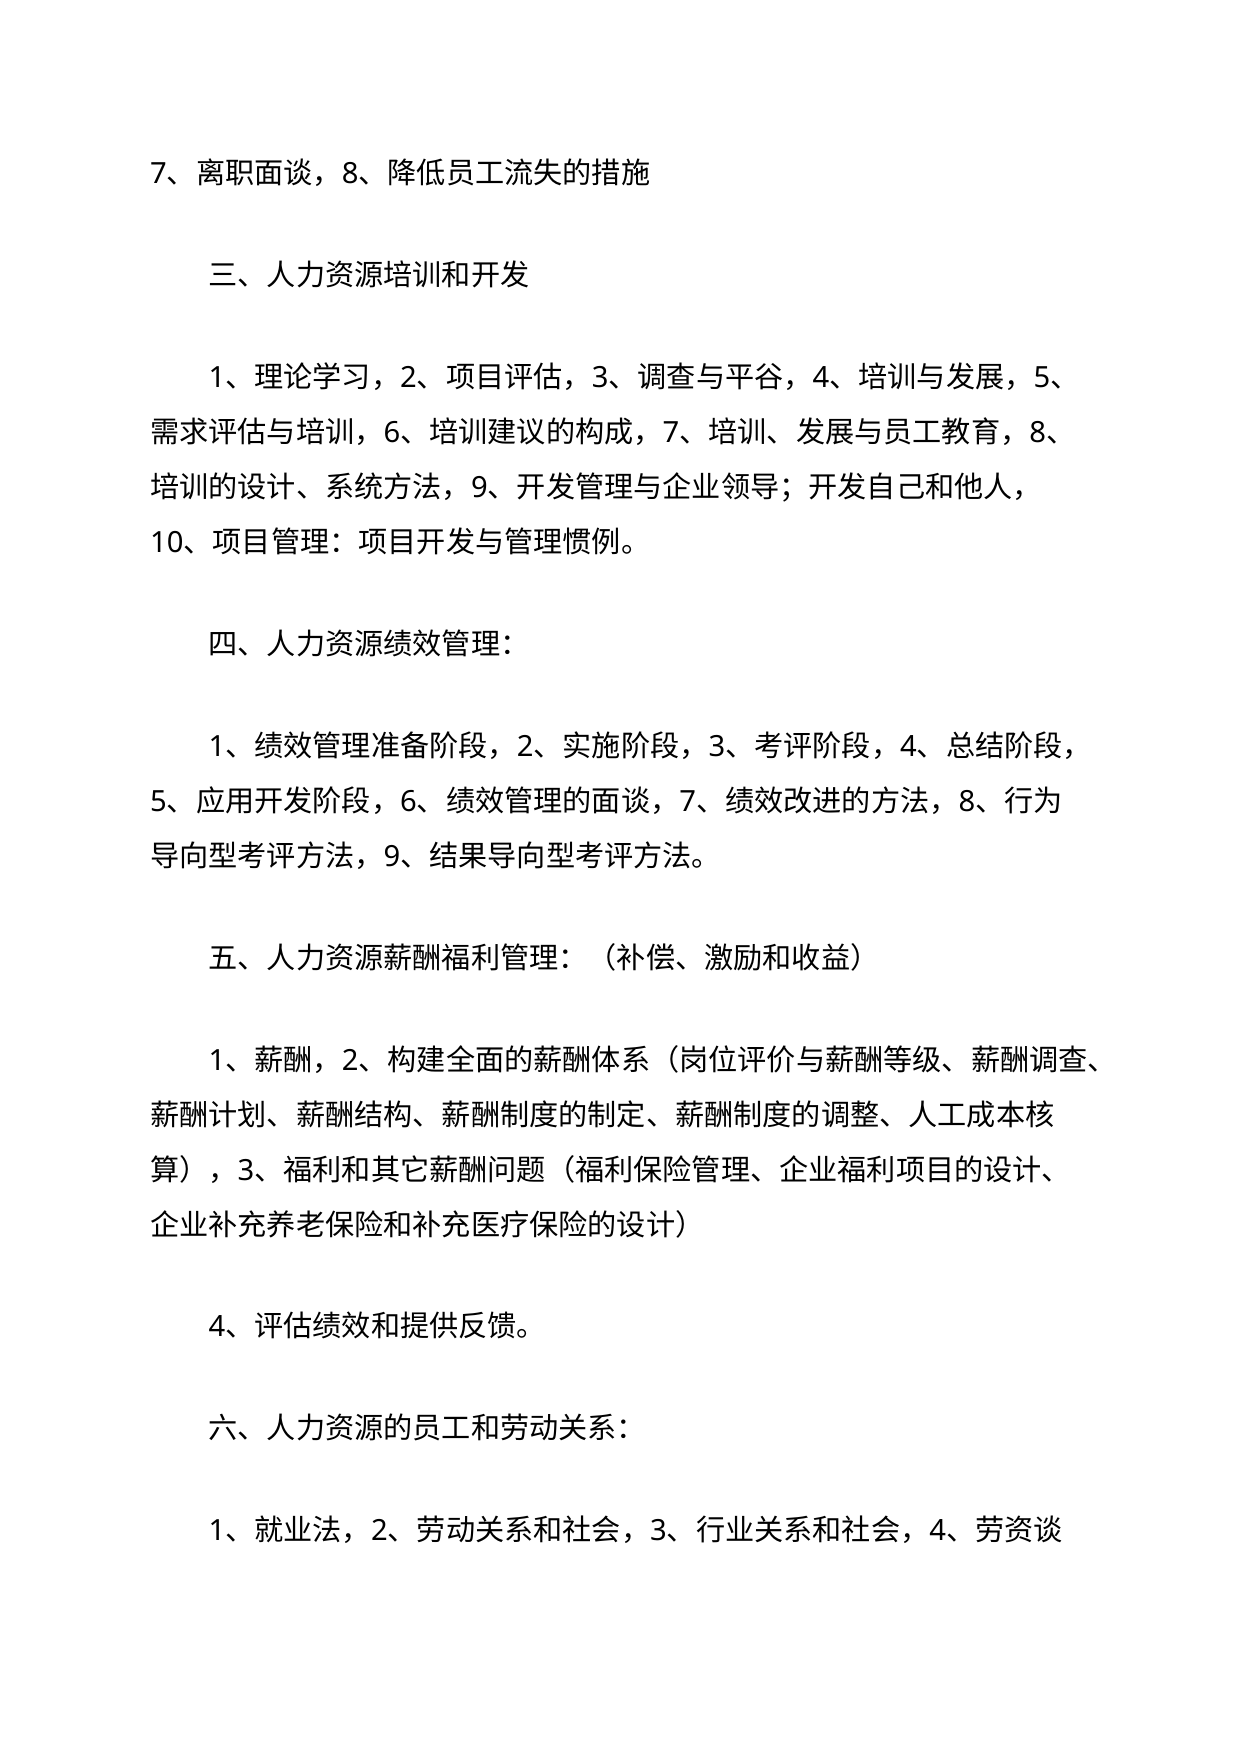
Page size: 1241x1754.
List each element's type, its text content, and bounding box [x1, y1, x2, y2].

text 五、人力资源薪酬福利管理：（补偿、激励和收益） [150, 934, 1090, 977]
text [150, 150, 1090, 192]
text 1、薪酬，2、构建全面的薪酬体系（岗位评价与薪酬等级、薪酬调查、薪酬计划、薪酬结构、薪酬制度的制定、薪酬制度的调整、人工成本核算），3、福利和其它薪酬问题（福利保险管理、企业福利项目的设计、企业补充养老保险和补充医疗保险的设计） [150, 1036, 1090, 1243]
text 三、人力资源培训和开发 [150, 252, 1090, 294]
text 四、人力资源绩效管理： [150, 621, 1090, 663]
text 4、评估绩效和提供反馈。 [150, 1303, 1090, 1345]
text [150, 1507, 1090, 1549]
text 六、人力资源的员工和劳动关系： [150, 1405, 1090, 1447]
text 1、绩效管理准备阶段，2、实施阶段，3、考评阶段，4、总结阶段，5、应用开发阶段，6、绩效管理的面谈，7、绩效改进的方法，8、行为导向型考评方法，9、结果导向型考评方法。 [150, 722, 1090, 875]
text 1、理论学习，2、项目评估，3、调查与平谷，4、培训与发展，5、需求评估与培训，6、培训建议的构成，7、培训、发展与员工教育，8、培训的设计、系统方法，9、开发管理与企业领导；开发自己和他人，10、项目管理：项目开发与管理惯例。 [150, 354, 1090, 561]
